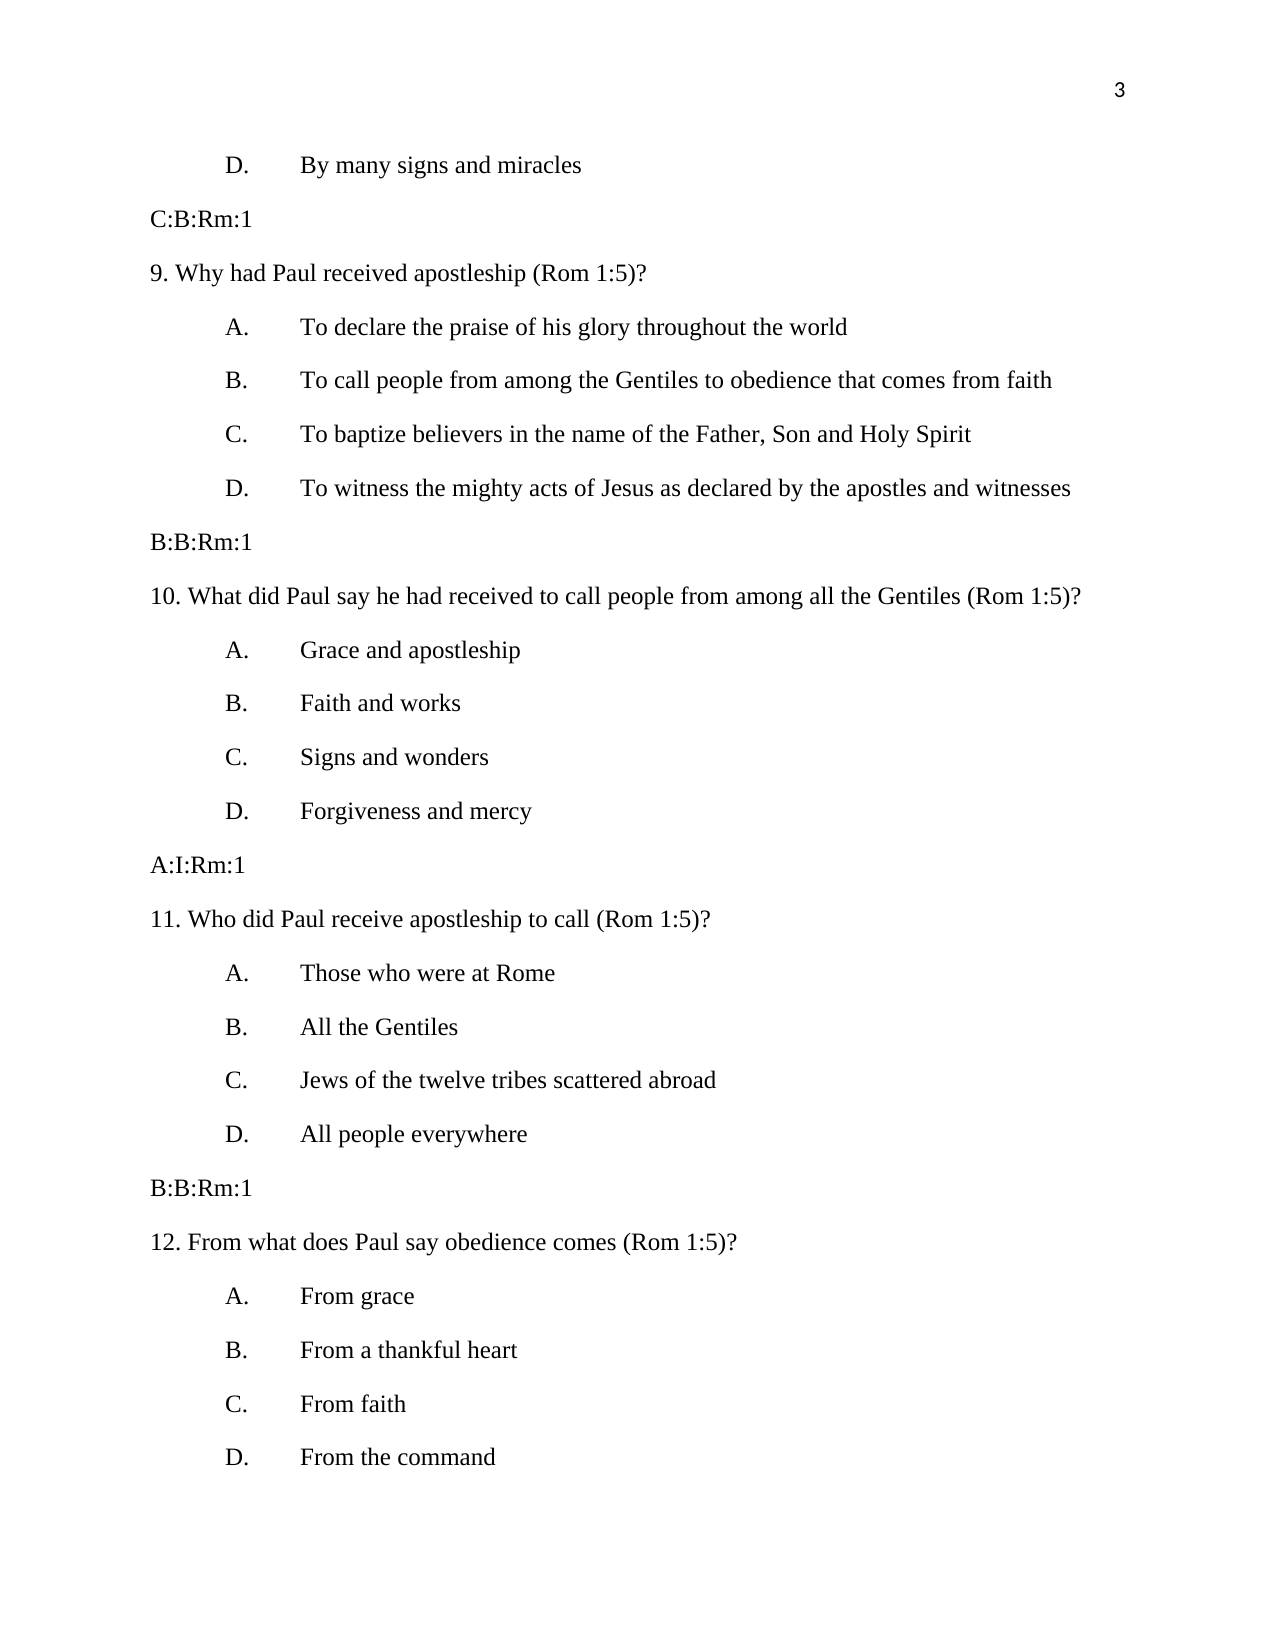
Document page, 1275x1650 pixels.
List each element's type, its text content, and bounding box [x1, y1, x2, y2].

text B. From a thankful heart [150, 1335, 1125, 1363]
text D. Forgiveness and mercy [150, 796, 1125, 825]
text C:B:Rm:1 [150, 204, 1125, 233]
text C. To baptize believers in the name of the Father, Son and Holy Spirit [150, 419, 1125, 448]
text B. Faith and works [150, 688, 1125, 717]
text 11. Who did Paul receive apostleship to call (Rom 1:5)? [150, 904, 1125, 933]
text B:B:Rm:1 [150, 1173, 1125, 1202]
text A. Those who were at Rome [150, 958, 1125, 987]
text B. To call people from among the Gentiles to obedience that comes from faith [150, 365, 1125, 394]
text C. Jews of the twelve tribes scattered abroad [150, 1066, 1125, 1094]
text 12. From what does Paul say obedience comes (Rom 1:5)? [150, 1227, 1125, 1256]
text D. To witness the mighty acts of Jesus as declared by the apostles and witnesses [150, 473, 1125, 502]
text 10. What did Paul say he had received to call people from among all the Gentiles (Rom 1:5)? [150, 581, 1125, 609]
text B:B:Rm:1 [150, 527, 1125, 556]
text D. From the command [150, 1442, 1125, 1471]
text C. From faith [150, 1389, 1125, 1417]
text B. All the Gentiles [150, 1012, 1125, 1040]
text 9. Why had Paul received apostleship (Rom 1:5)? [150, 258, 1125, 286]
text A. From grace [150, 1281, 1125, 1310]
text A:I:Rm:1 [150, 850, 1125, 879]
text A. To declare the praise of his glory throughout the world [150, 312, 1125, 340]
text A. Grace and apostleship [150, 635, 1125, 663]
text C. Signs and wonders [150, 742, 1125, 771]
text D. By many signs and miracles [150, 150, 1125, 179]
text D. All people everywhere [150, 1119, 1125, 1148]
